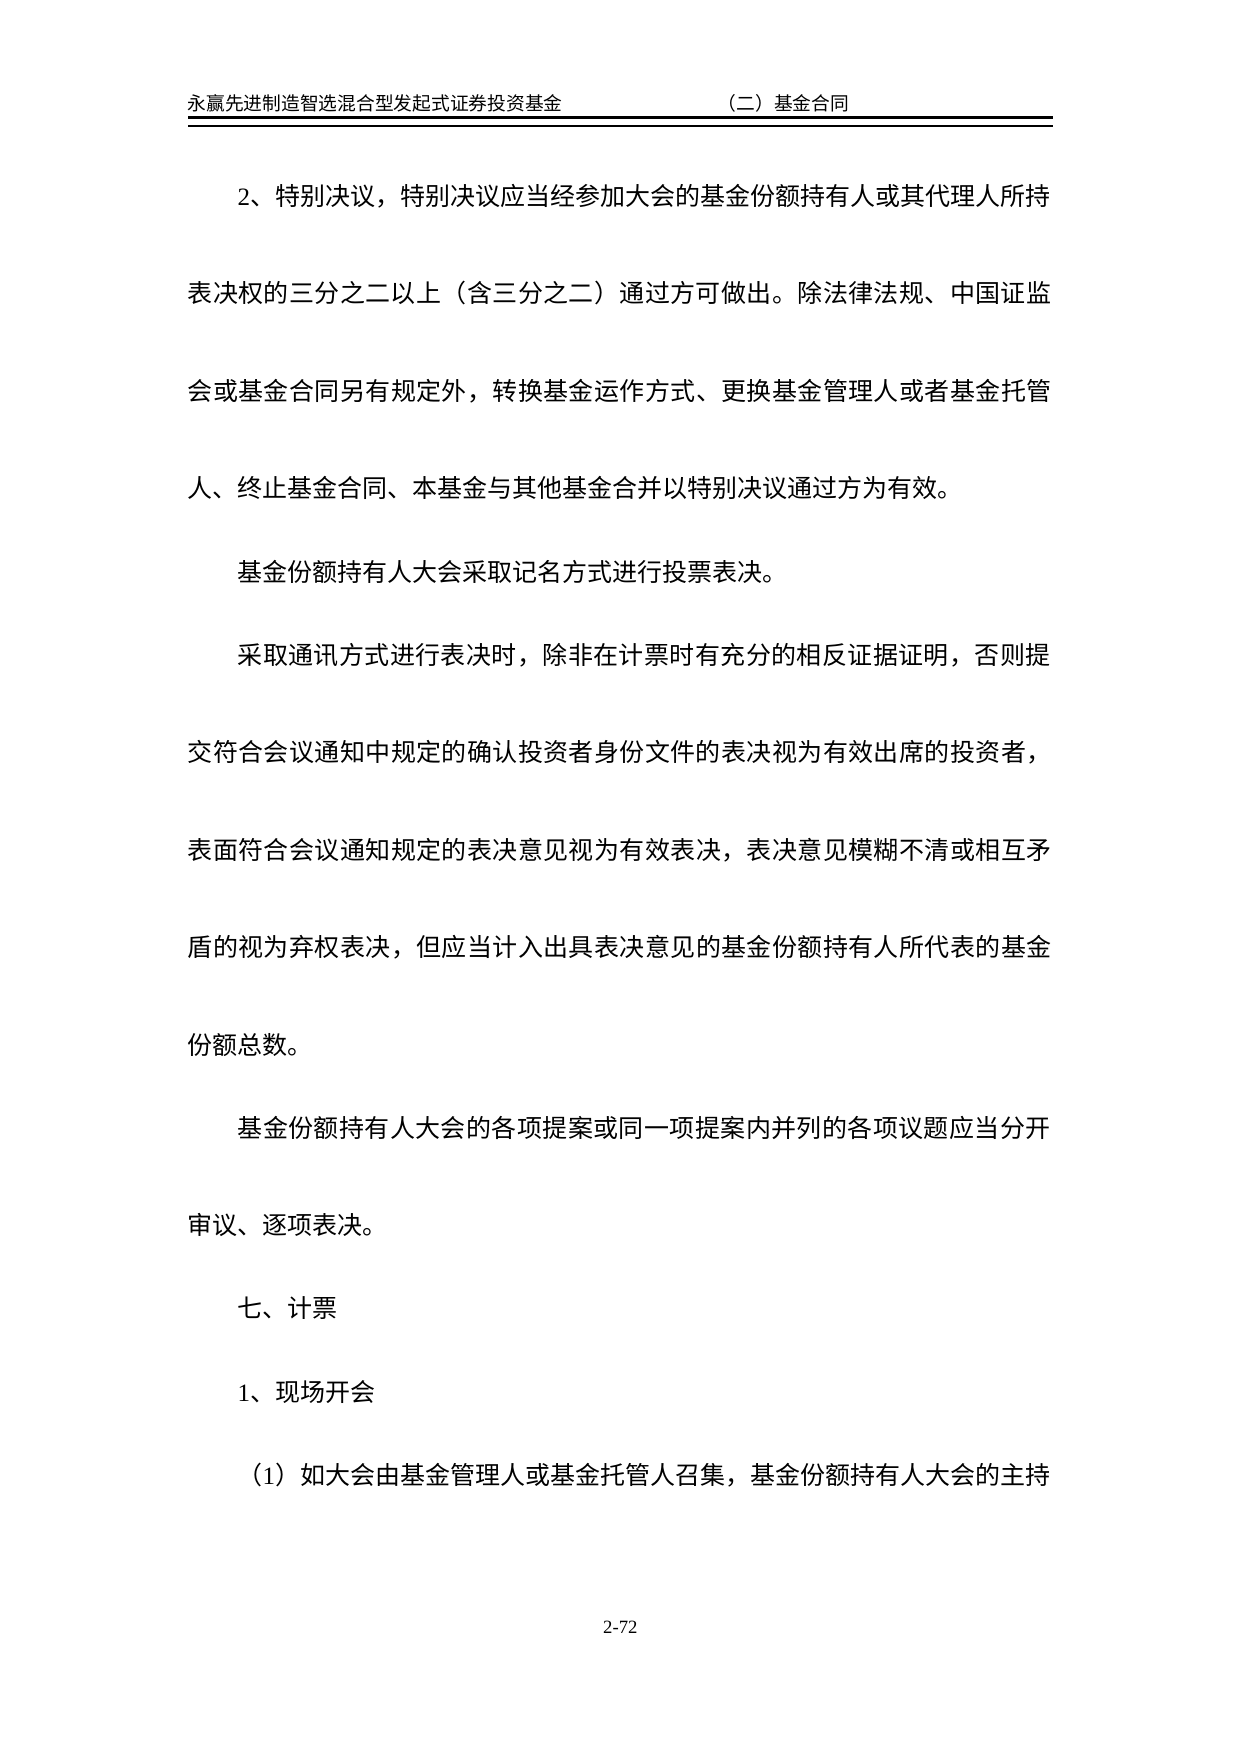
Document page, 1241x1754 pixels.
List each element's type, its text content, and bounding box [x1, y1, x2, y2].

text 基金份额持有人大会的各项提案或同一项提案内并列的各项议题应当分开审议、逐项表决。 [187, 1094, 1053, 1256]
text 基金份额持有人大会采取记名方式进行投票表决。 [187, 538, 1053, 603]
text 1、现场开会 [187, 1358, 1053, 1423]
text 七、计票 [187, 1274, 1053, 1339]
text 采取通讯方式进行表决时，除非在计票时有充分的相反证据证明，否则提交符合会议通知中规定的确认投资者身份文件的表决视为有效出席的投资者，表面符合会议通知规定的表决意见视为有效表决，表决意见模糊不清或相互矛盾的视为弃权表决，但应当计入出具表决意见的基金份额持有人所代表的基金份额总数。 [187, 621, 1053, 1076]
text 2、特别决议，特别决议应当经参加大会的基金份额持有人或其代理人所持表决权的三分之二以上（含三分之二）通过方可做出。除法律法规、中国证监会或基金合同另有规定外，转换基金运作方式、更换基金管理人或者基金托管人、终止基金合同、本基金与其他基金合并以特别决议通过方为有效。 [187, 162, 1053, 519]
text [187, 1441, 1053, 1506]
